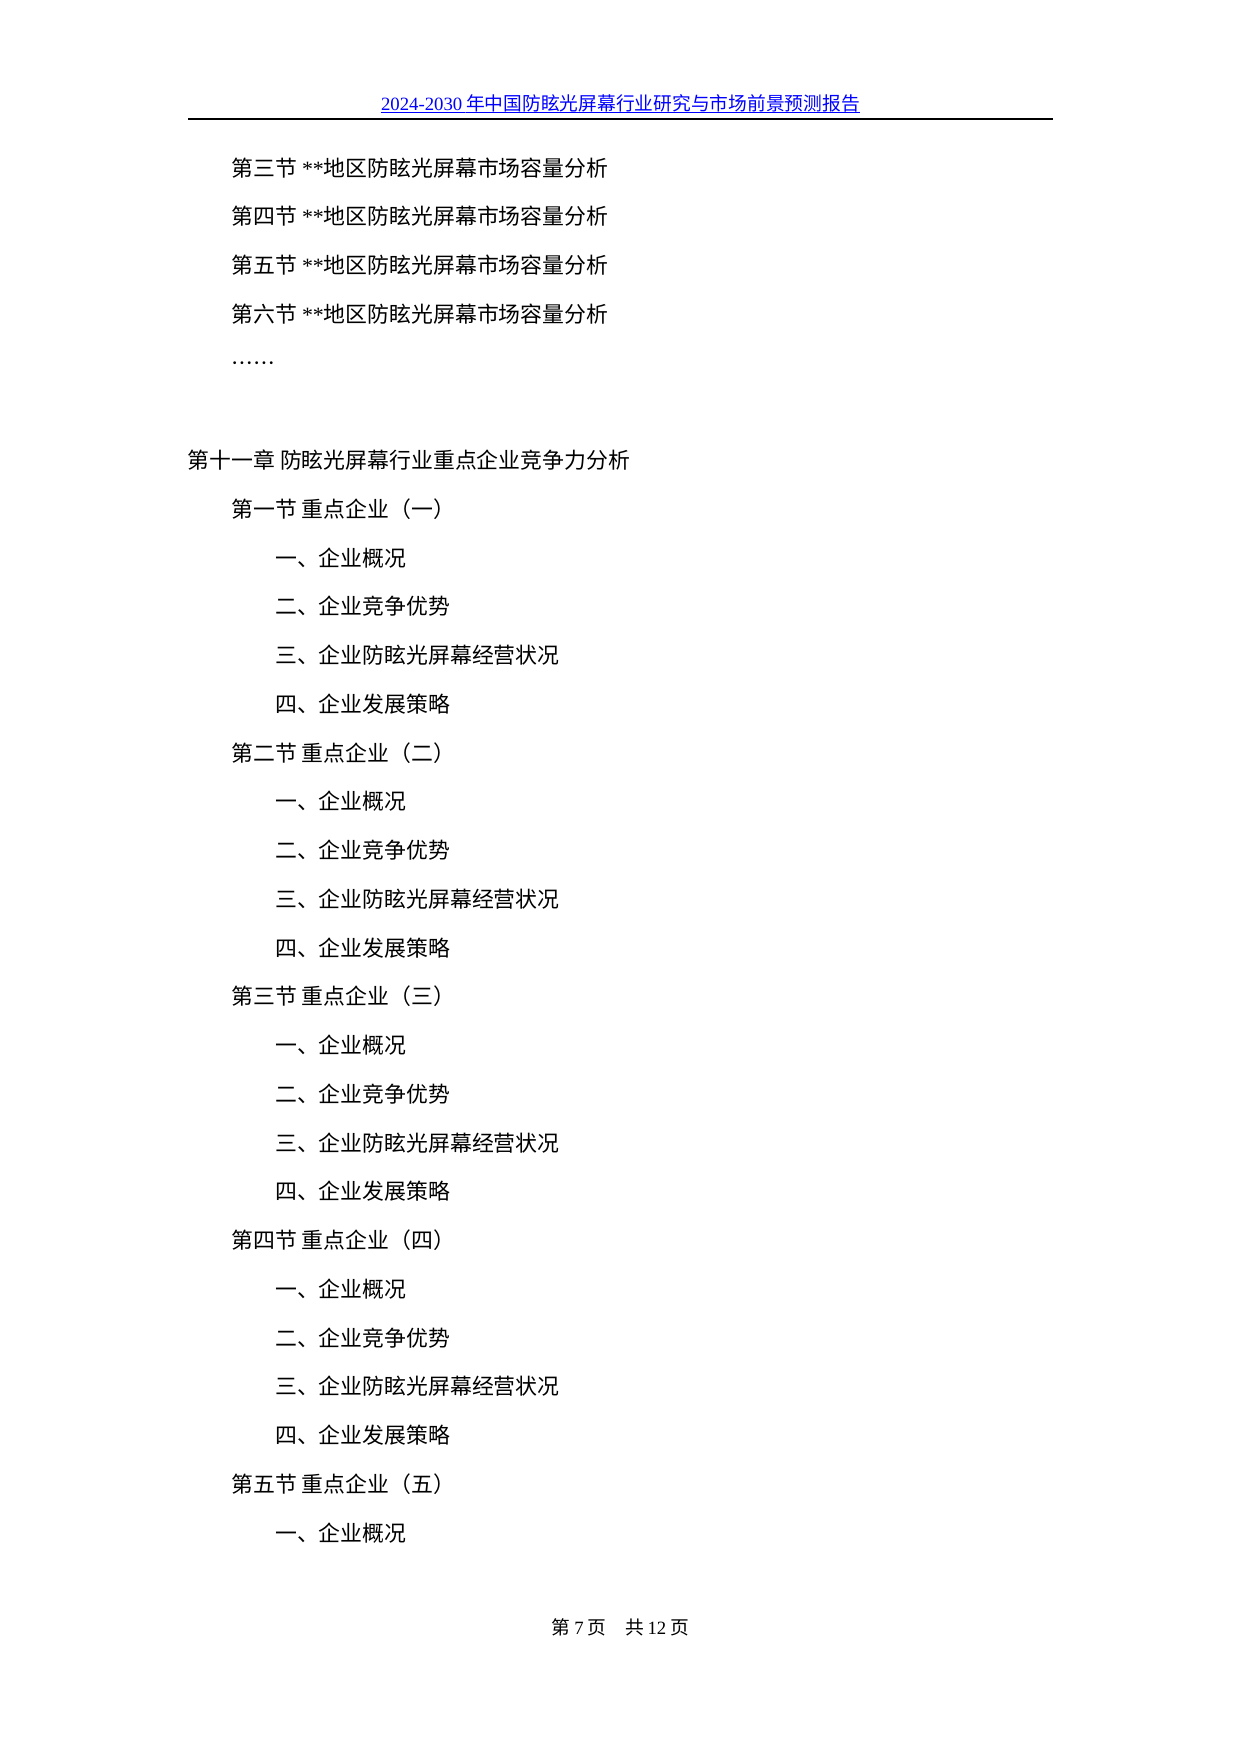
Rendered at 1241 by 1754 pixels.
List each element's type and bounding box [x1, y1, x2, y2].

text [187, 150, 1053, 1548]
